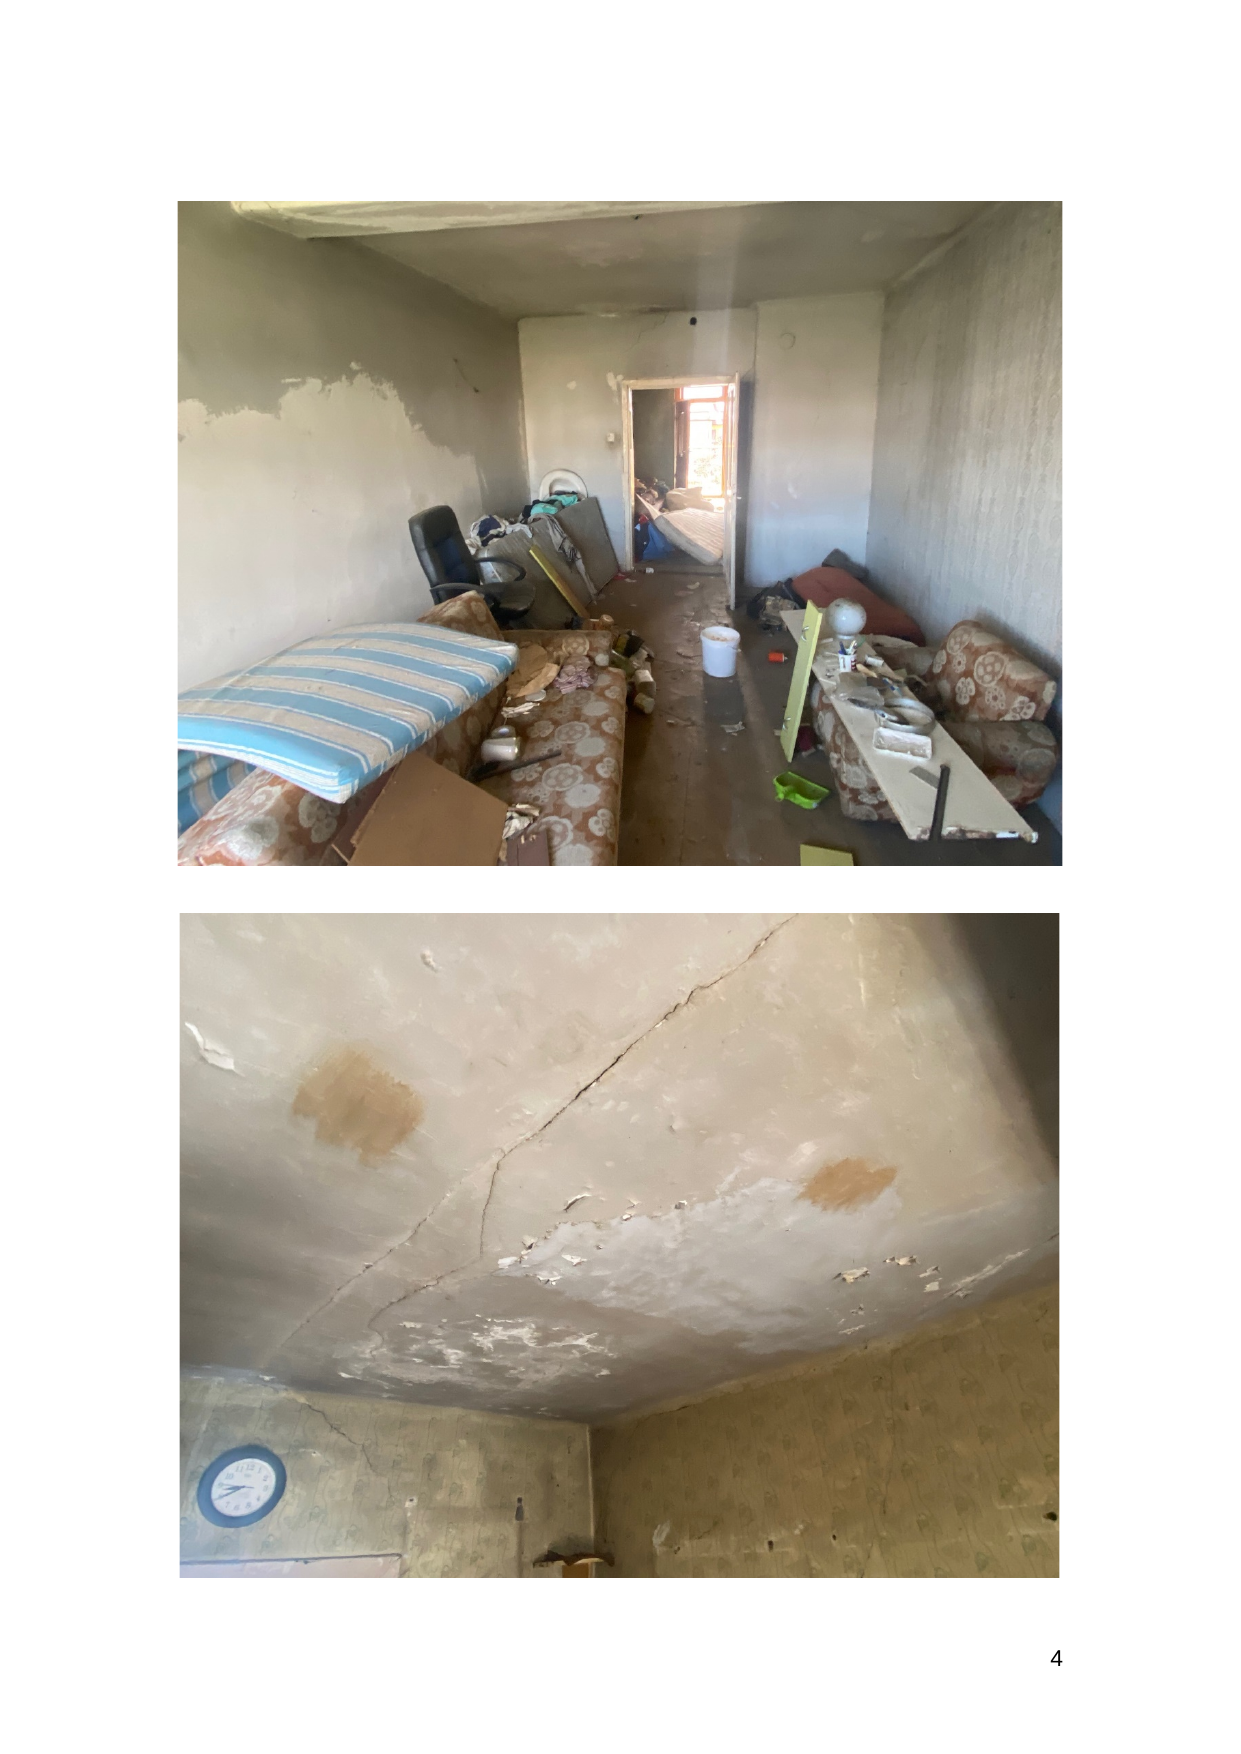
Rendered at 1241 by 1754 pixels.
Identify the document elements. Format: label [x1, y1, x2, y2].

picture [178, 913, 1058, 1576]
picture [177, 201, 1063, 866]
